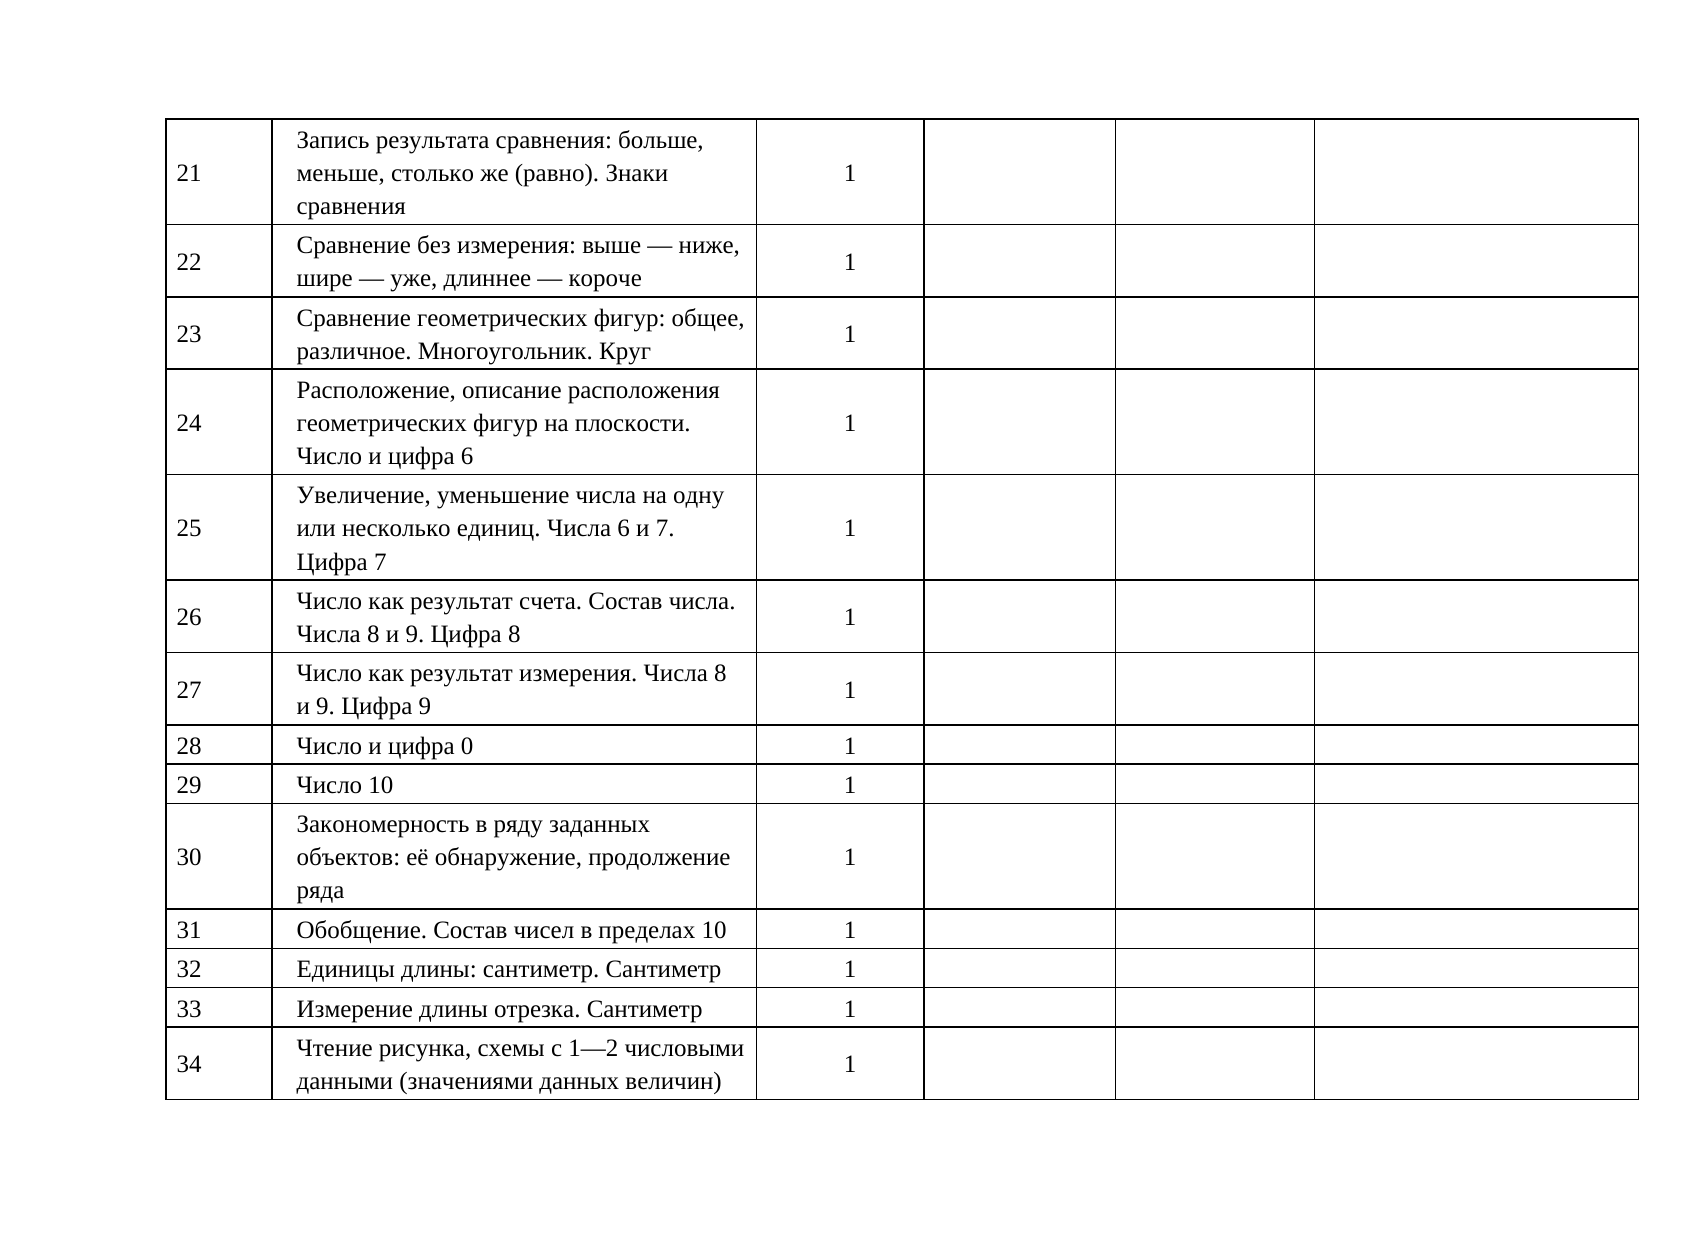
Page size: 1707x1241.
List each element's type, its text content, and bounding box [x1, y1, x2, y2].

table_cell Число как результат измерения. Числа 8 и 9. Цифра 9 [273, 653, 756, 724]
table_cell 1 [757, 581, 923, 652]
table_cell Закономерность в ряду заданных объектов: её обнаружение, продолжение ряда [273, 804, 756, 908]
table_cell [1116, 949, 1314, 987]
table_cell 34 [167, 1028, 271, 1099]
table_cell [925, 726, 1115, 763]
table_cell 33 [167, 988, 271, 1026]
table_cell Чтение рисунка, схемы с 1—2 числовыми данными (значениями данных величин) [273, 1028, 756, 1099]
table_cell [1116, 910, 1314, 947]
table_cell Обобщение. Состав чисел в пределах 10 [273, 910, 756, 947]
table_cell [1116, 298, 1314, 368]
table_cell [1315, 726, 1638, 763]
table_cell Число как результат счета. Состав числа. Числа 8 и 9. Цифра 8 [273, 581, 756, 652]
table_cell 1 [757, 910, 923, 947]
table_cell 26 [167, 581, 271, 652]
table_cell [1116, 653, 1314, 724]
table_cell 30 [167, 804, 271, 908]
table_cell [925, 988, 1115, 1026]
table_cell [1116, 804, 1314, 908]
table_cell 29 [167, 765, 271, 803]
table_cell Измерение длины отрезка. Сантиметр [273, 988, 756, 1026]
table_cell 1 [757, 726, 923, 763]
table_cell Число и цифра 0 [273, 726, 756, 763]
table_cell [1315, 475, 1638, 579]
table_cell [1315, 804, 1638, 908]
table_cell 1 [757, 475, 923, 579]
table_cell [1315, 1028, 1638, 1099]
table_cell [925, 910, 1115, 947]
table_cell 21 [167, 120, 271, 223]
table_cell 23 [167, 298, 271, 368]
table_cell [1116, 765, 1314, 803]
table_cell [925, 804, 1115, 908]
table_cell [925, 949, 1115, 987]
table_cell [1116, 120, 1314, 223]
table_cell [925, 1028, 1115, 1099]
table_cell 1 [757, 653, 923, 724]
table_cell 1 [757, 804, 923, 908]
table_cell [1315, 298, 1638, 368]
table_cell [1315, 581, 1638, 652]
table_cell 27 [167, 653, 271, 724]
table_cell 22 [167, 225, 271, 296]
table_cell [1116, 475, 1314, 579]
table_cell [1315, 225, 1638, 296]
table_cell [1315, 910, 1638, 947]
table_cell 24 [167, 370, 271, 474]
table_cell [925, 653, 1115, 724]
table_cell [925, 298, 1115, 368]
table_cell [1116, 1028, 1314, 1099]
table_cell [925, 475, 1115, 579]
table_cell [1315, 765, 1638, 803]
table_cell 25 [167, 475, 271, 579]
table_cell 1 [757, 225, 923, 296]
table_cell Число 10 [273, 765, 756, 803]
table_cell [925, 581, 1115, 652]
table_cell 1 [757, 988, 923, 1026]
table_cell [1315, 370, 1638, 474]
table_cell 1 [757, 1028, 923, 1099]
table_cell Единицы длины: сантиметр. Сантиметр [273, 949, 756, 987]
table_cell 1 [757, 765, 923, 803]
table_cell Сравнение без измерения: выше — ниже, шире — уже, длиннее — короче [273, 225, 756, 296]
table_cell Увеличение, уменьшение числа на одну или несколько единиц. Числа 6 и 7. Цифра 7 [273, 475, 756, 579]
table_cell [1315, 988, 1638, 1026]
table_cell [925, 765, 1115, 803]
table_cell [1116, 988, 1314, 1026]
table_cell [1116, 225, 1314, 296]
table_cell Сравнение геометрических фигур: общее, различное. Многоугольник. Круг [273, 298, 756, 368]
table_cell 1 [757, 120, 923, 223]
table_cell 1 [757, 370, 923, 474]
table_cell [1116, 370, 1314, 474]
table_cell [925, 225, 1115, 296]
table_cell 1 [757, 949, 923, 987]
table_cell [1315, 120, 1638, 223]
table_cell Расположение, описание расположения геометрических фигур на плоскости. Число и цифра 6 [273, 370, 756, 474]
table_cell [1315, 653, 1638, 724]
table_cell [925, 120, 1115, 223]
table_cell Запись результата сравнения: больше, меньше, столько же (равно). Знаки сравнения [273, 120, 756, 223]
table_cell [925, 370, 1115, 474]
table_cell [1315, 949, 1638, 987]
table_cell 28 [167, 726, 271, 763]
table_cell 1 [757, 298, 923, 368]
table_cell 31 [167, 910, 271, 947]
table_cell 32 [167, 949, 271, 987]
table_cell [1116, 581, 1314, 652]
table_cell [1116, 726, 1314, 763]
